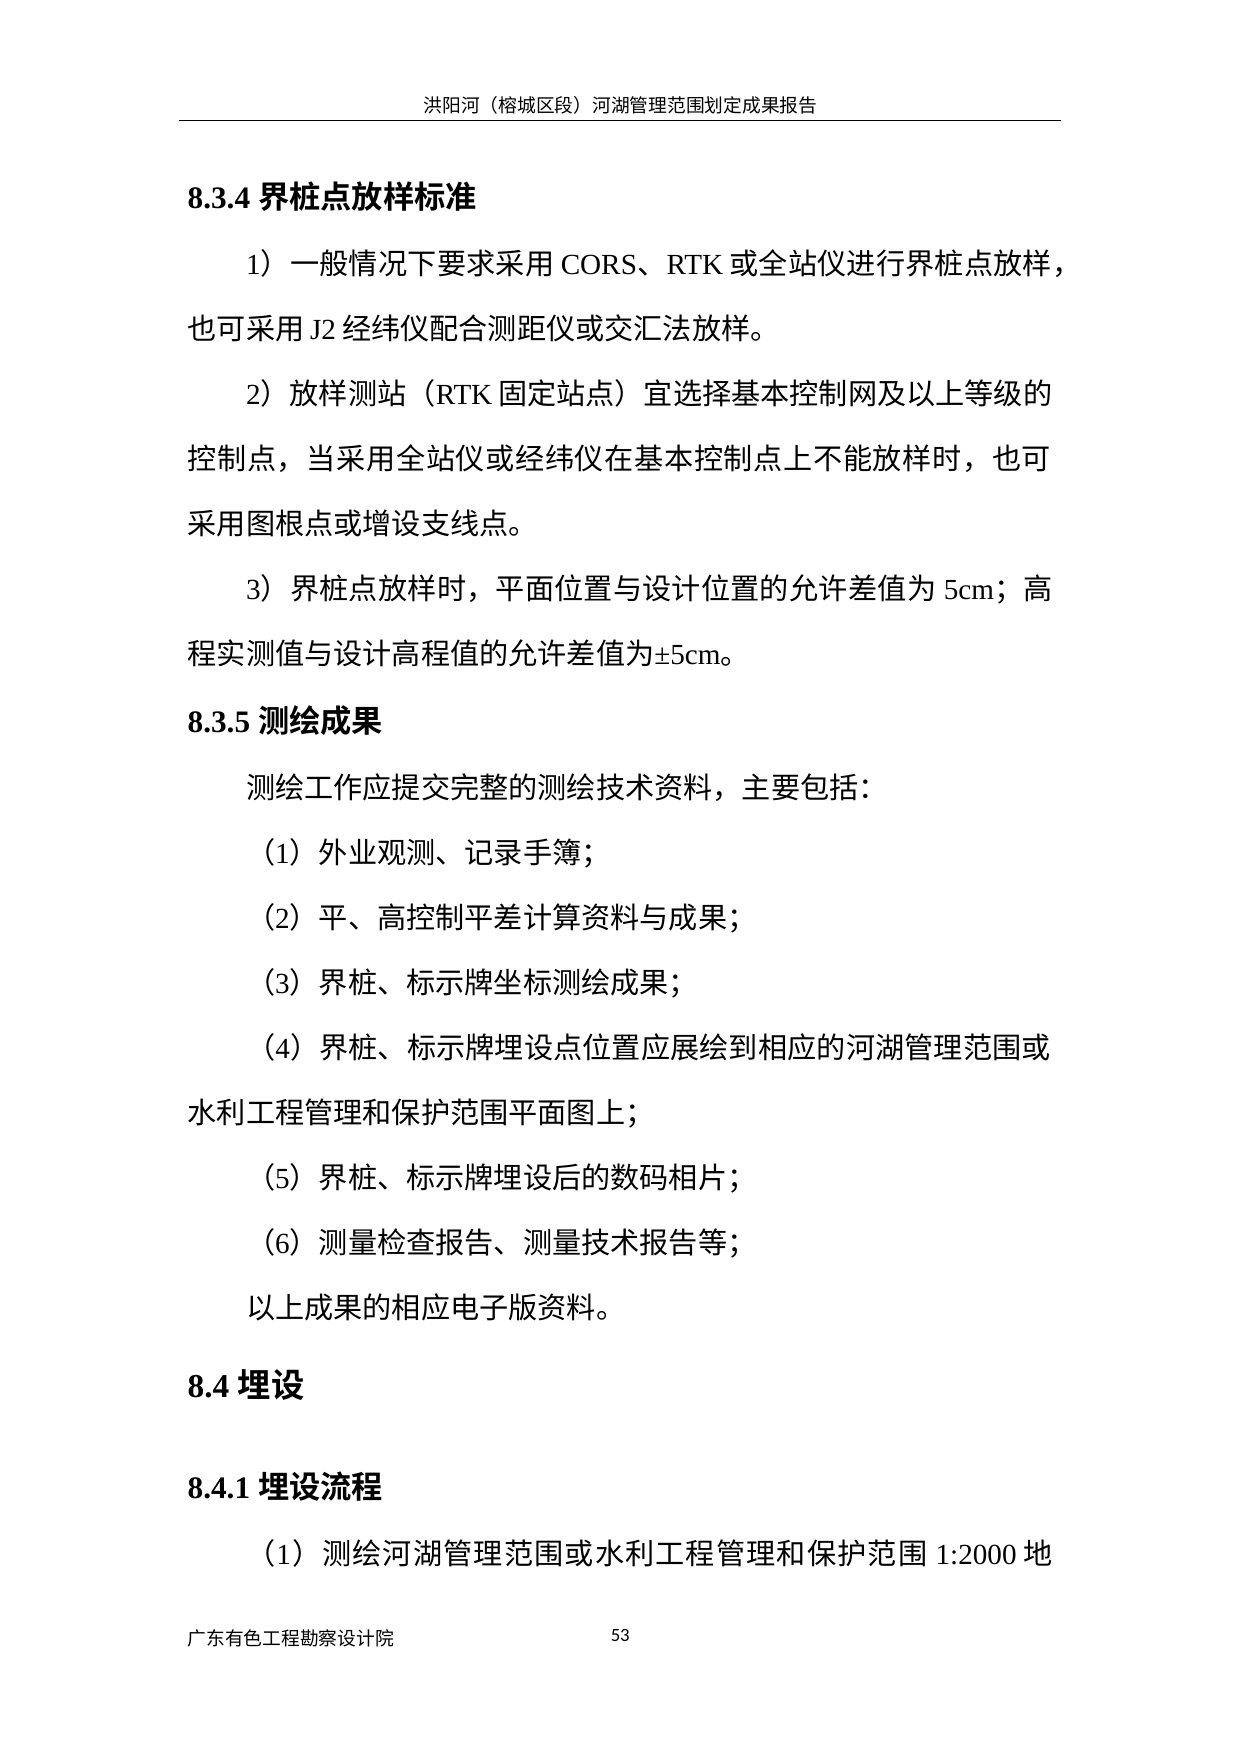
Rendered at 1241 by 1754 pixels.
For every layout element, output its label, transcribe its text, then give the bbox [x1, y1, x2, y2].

text 1）一般情况下要求采用CORS、RTK或全站仪进行界桩点放样，也可采用J2经纬仪配合测距仪或交汇法放样。 [187, 229, 1053, 359]
subtitle 8.4 埋设 [187, 1351, 1053, 1416]
text （1）外业观测、记录手簿； [187, 818, 1053, 883]
text 3）界桩点放样时，平面位置与设计位置的允许差值为5cm；高程实测值与设计高程值的允许差值为±5cm。 [187, 554, 1053, 684]
text （2）平、高控制平差计算资料与成果； [187, 883, 1053, 948]
text （5）界桩、标示牌埋设后的数码相片； [187, 1143, 1053, 1208]
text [187, 1519, 1053, 1584]
subtitle 8.3.5 测绘成果 [187, 686, 1053, 751]
text （3）界桩、标示牌坐标测绘成果； [187, 948, 1053, 1013]
text 测绘工作应提交完整的测绘技术资料，主要包括： [187, 753, 1053, 818]
subtitle 8.3.4 界桩点放样标准 [187, 162, 1053, 227]
subtitle 8.4.1 埋设流程 [187, 1452, 1053, 1517]
text 2）放样测站（RTK固定站点）宜选择基本控制网及以上等级的控制点，当采用全站仪或经纬仪在基本控制点上不能放样时，也可采用图根点或增设支线点。 [187, 359, 1053, 554]
text （4）界桩、标示牌埋设点位置应展绘到相应的河湖管理范围或水利工程管理和保护范围平面图上； [187, 1013, 1053, 1143]
text （6）测量检查报告、测量技术报告等； [187, 1208, 1053, 1273]
text 以上成果的相应电子版资料。 [187, 1273, 1053, 1338]
